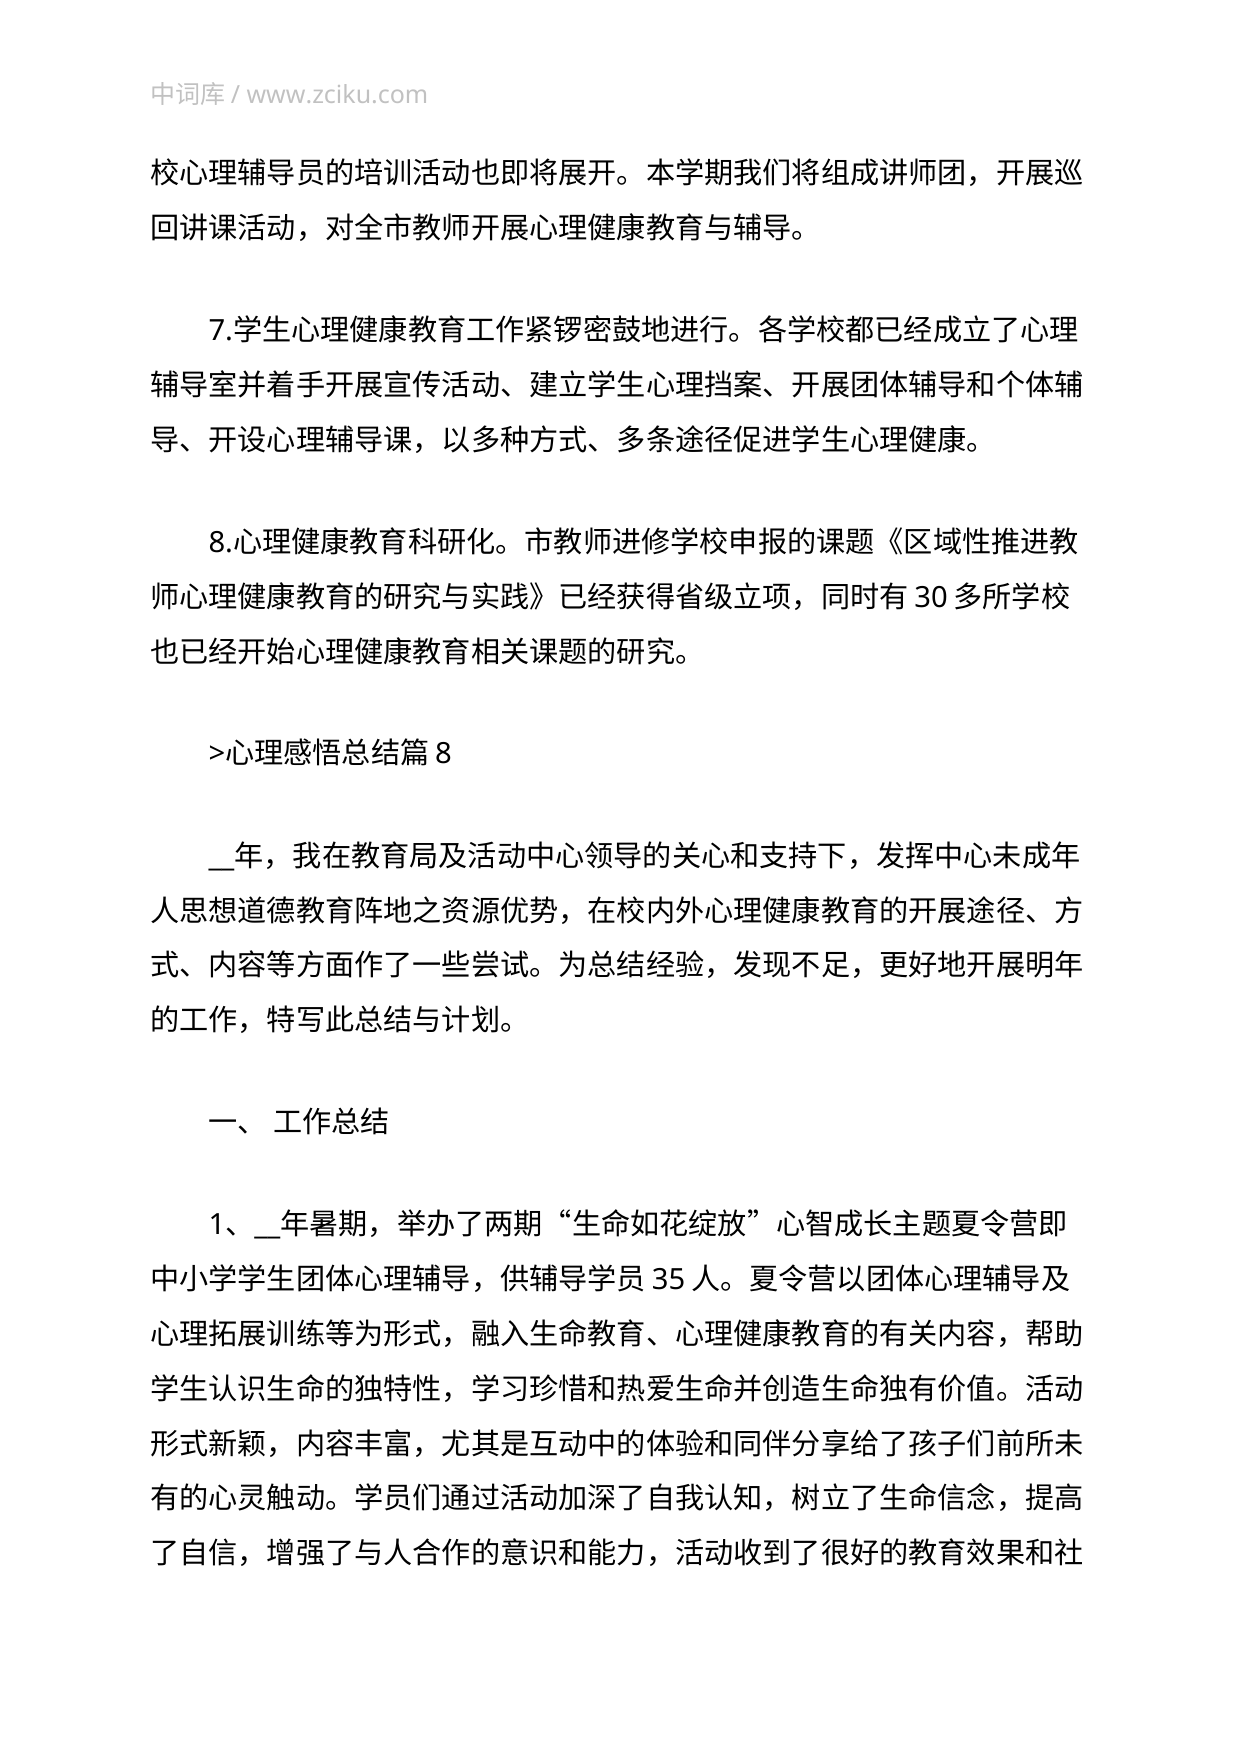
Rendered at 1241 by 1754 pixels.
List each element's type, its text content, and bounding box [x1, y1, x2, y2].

text >心理感悟总结篇8 [150, 730, 1090, 772]
text 7.学生心理健康教育工作紧锣密鼓地进行。各学校都已经成立了心理辅导室并着手开展宣传活动、建立学生心理挡案、开展团体辅导和个体辅导、开设心理辅导课，以多种方式、多条途径促进学生心理健康。 [150, 307, 1090, 459]
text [150, 1200, 1090, 1572]
text 8.心理健康教育科研化。市教师进修学校申报的课题《区域性推进教师心理健康教育的研究与实践》已经获得省级立项，同时有30多所学校也已经开始心理健康教育相关课题的研究。 [150, 518, 1090, 671]
text 一、 工作总结 [150, 1099, 1090, 1141]
text __年，我在教育局及活动中心领导的关心和支持下，发挥中心未成年人思想道德教育阵地之资源优势，在校内外心理健康教育的开展途径、方式、内容等方面作了一些尝试。为总结经验，发现不足，更好地开展明年的工作，特写此总结与计划。 [150, 832, 1090, 1039]
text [150, 150, 1090, 247]
